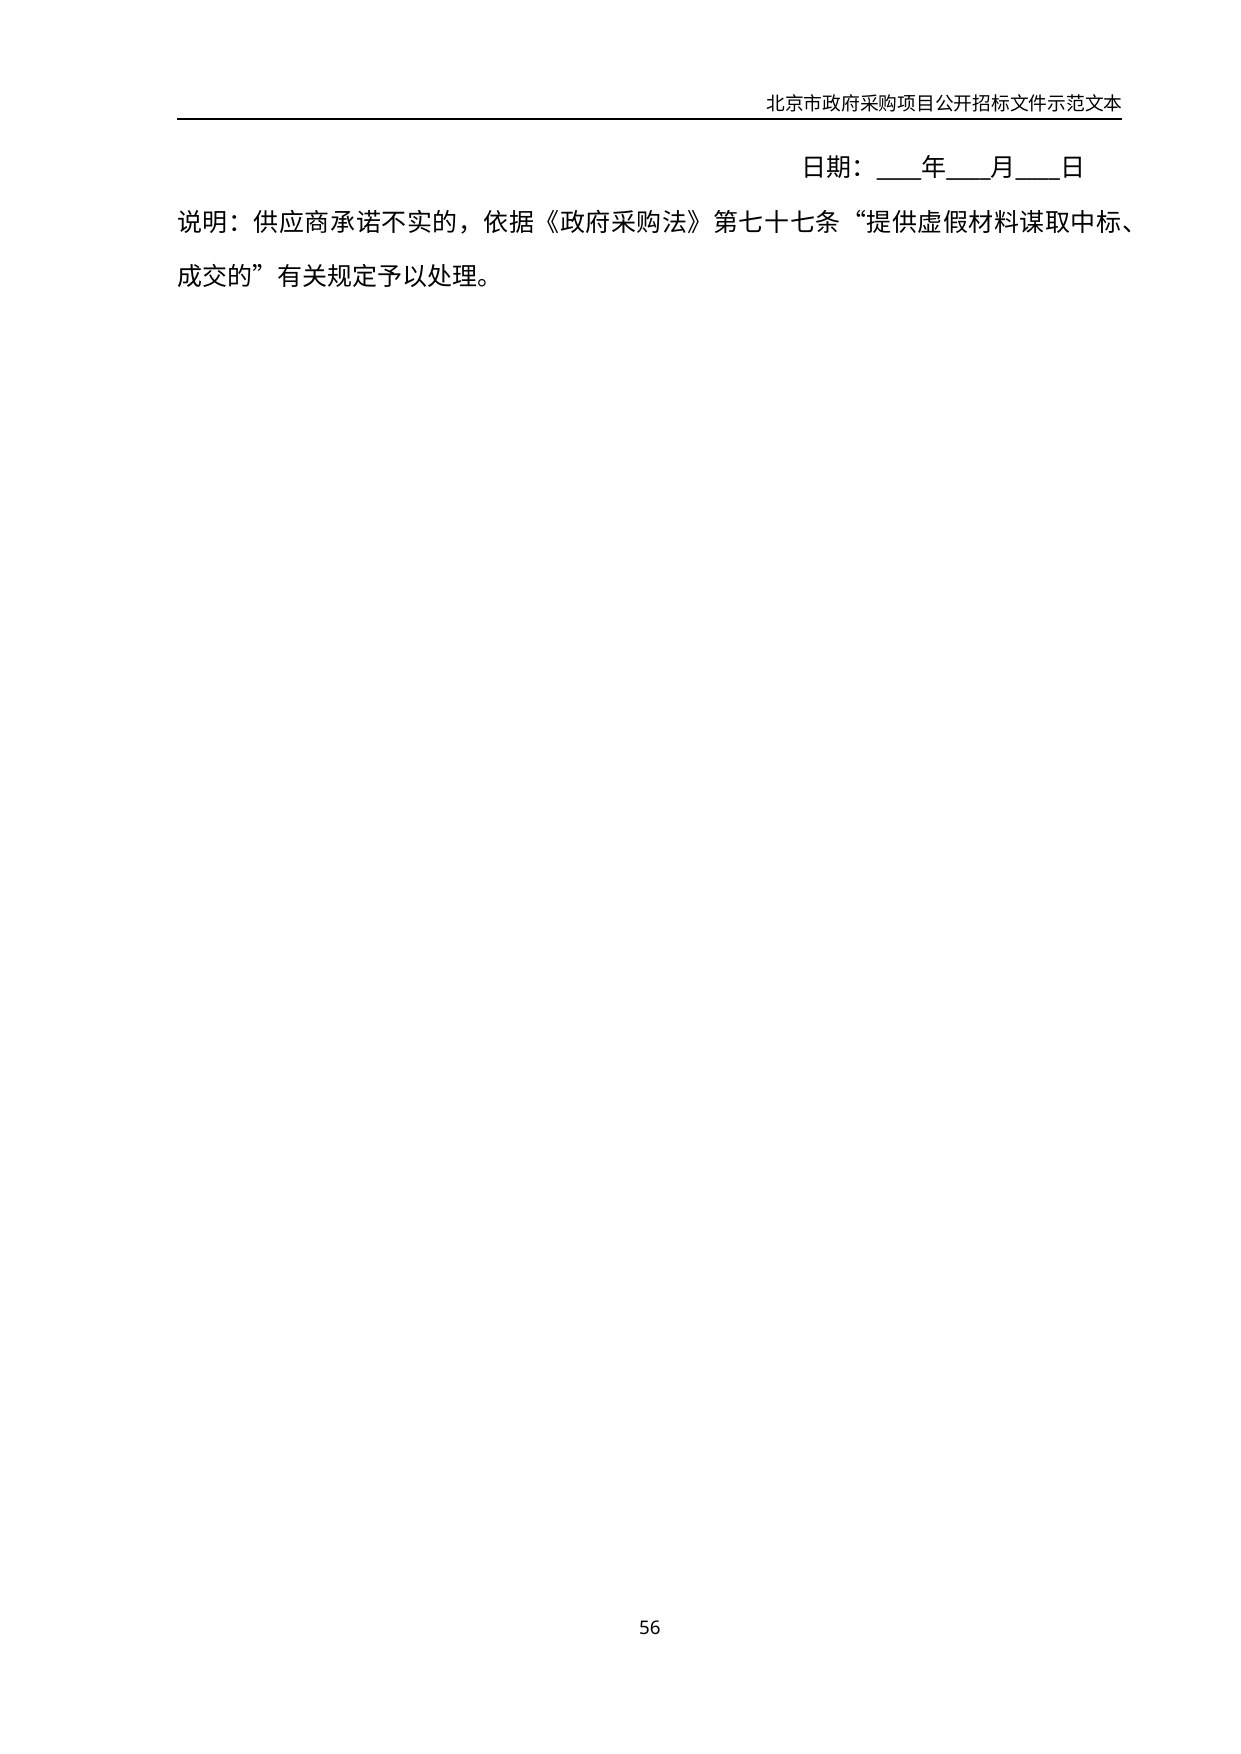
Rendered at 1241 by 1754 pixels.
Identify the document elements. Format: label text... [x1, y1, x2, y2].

text 日期：____年____月____日 [177, 148, 1084, 184]
text 说明：供应商承诺不实的，依据《政府采购法》第七十七条“提供虚假材料谋取中标、成交的”有关规定予以处理。 [177, 202, 1122, 293]
